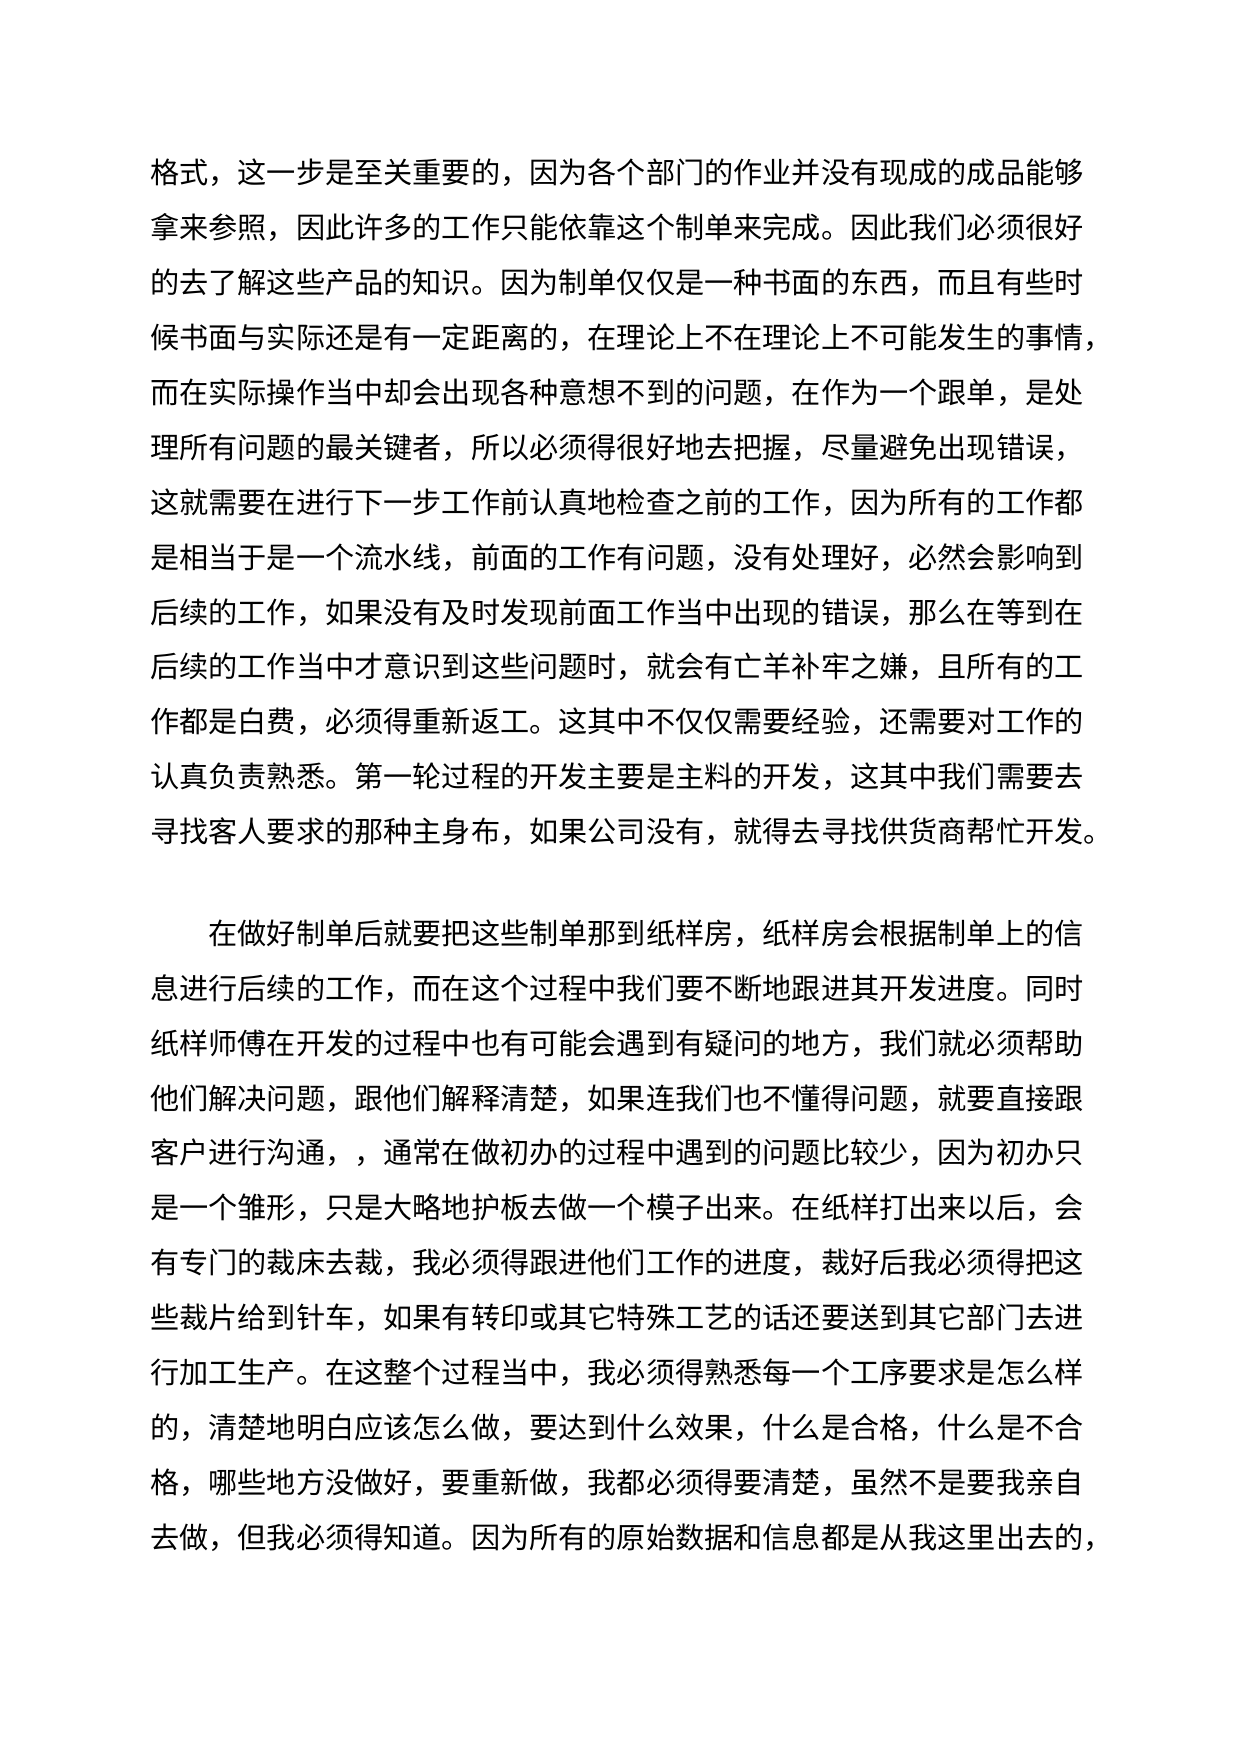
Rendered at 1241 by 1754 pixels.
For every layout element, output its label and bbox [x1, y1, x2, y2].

text [150, 911, 1090, 1557]
text [150, 150, 1090, 851]
